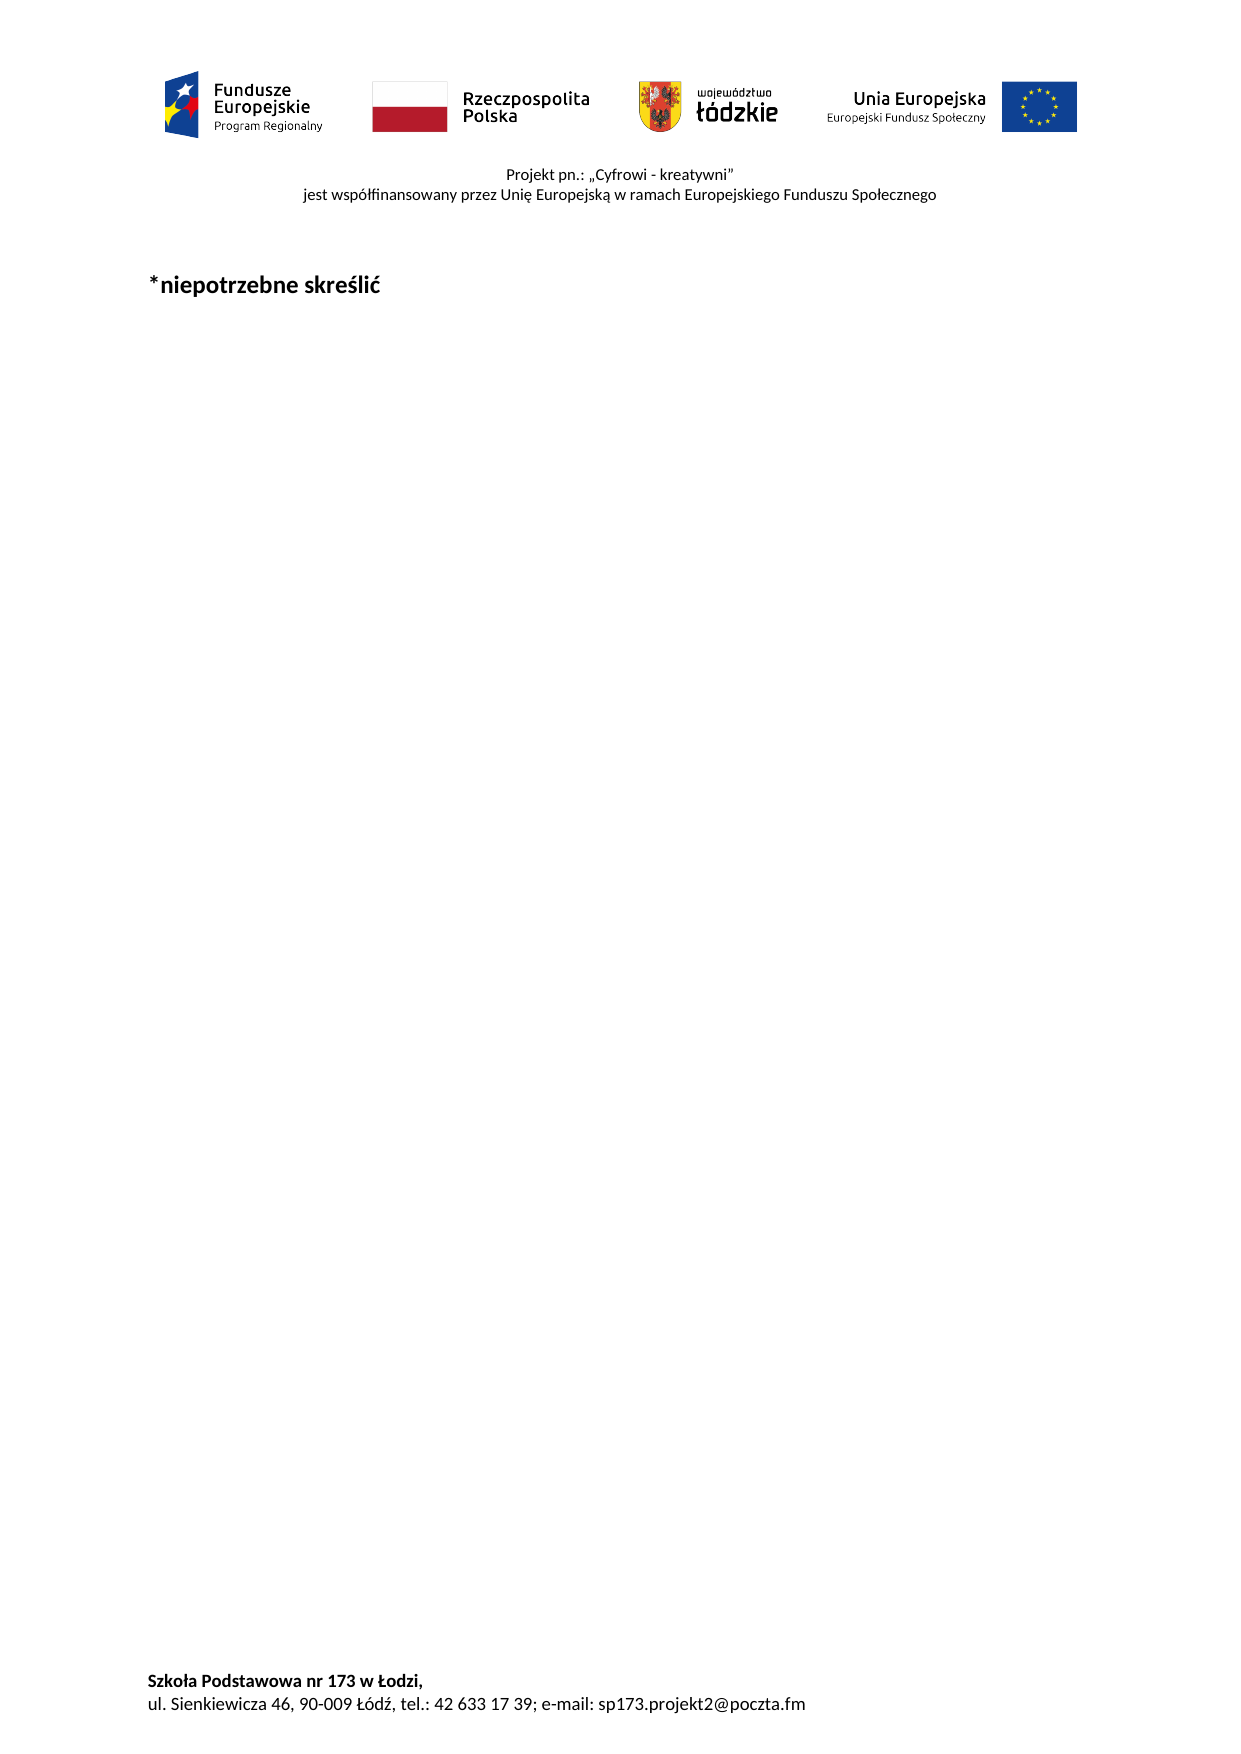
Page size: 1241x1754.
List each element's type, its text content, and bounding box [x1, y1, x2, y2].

picture [147, 54, 1093, 155]
text *niepotrzebne skreślić [148, 269, 1122, 299]
